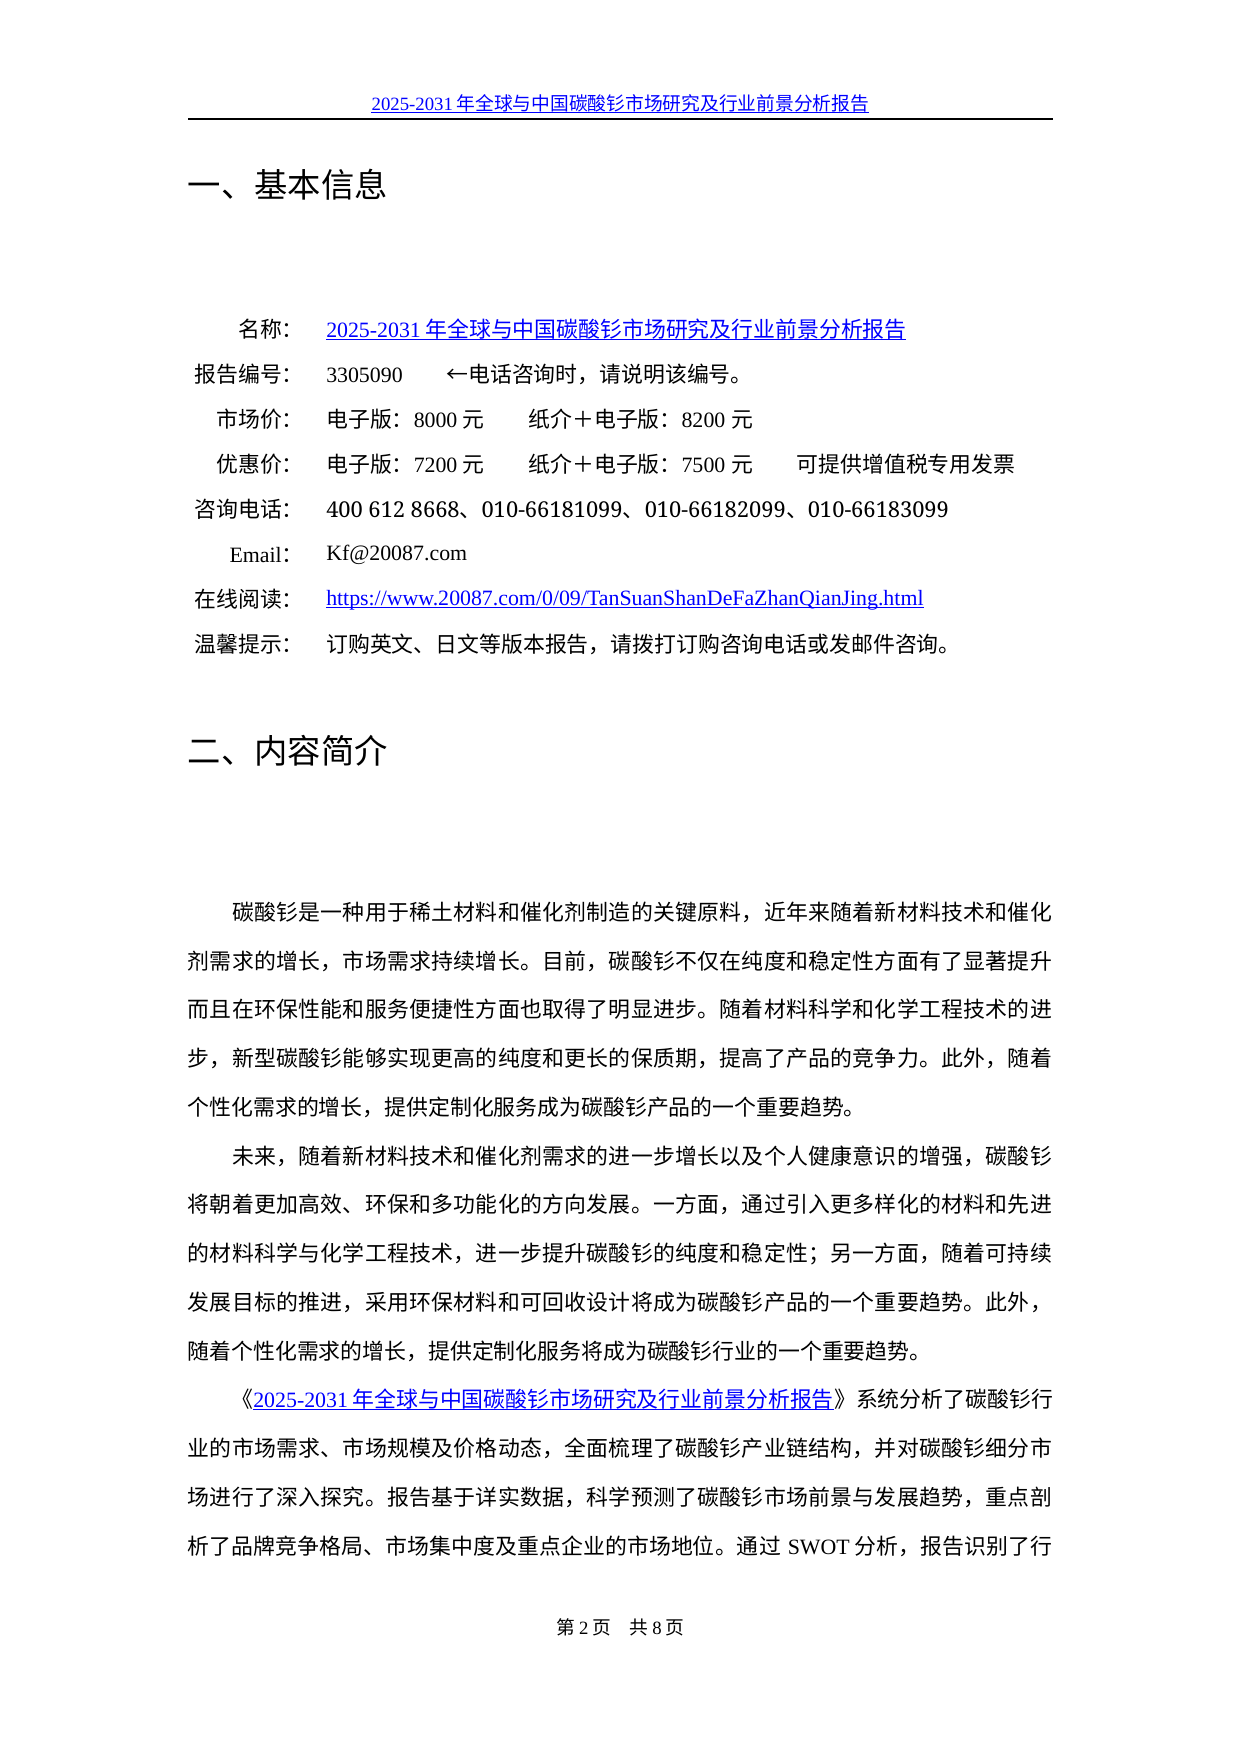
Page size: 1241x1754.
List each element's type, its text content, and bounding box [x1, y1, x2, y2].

table_cell 温馨提示： [167, 627, 315, 672]
table_header 2025-2031年全球与中国碳酸钐市场研究及行业前景分析报告 [315, 312, 1073, 357]
table_cell 优惠价： [167, 447, 315, 492]
table_cell 订购英文、日文等版本报告，请拨打订购咨询电话或发邮件咨询。 [315, 627, 1073, 672]
table_cell Kf@20087.com [315, 537, 1073, 582]
table_header 名称： [167, 312, 315, 357]
title 二、内容简介 [187, 717, 1053, 782]
title 一、基本信息 [187, 150, 1053, 215]
table_cell 报告编号： [167, 357, 315, 402]
table_cell 电子版：8000 元 纸介＋电子版：8200 元 [315, 402, 1073, 447]
table_cell 400 612 8668、010-66181099、010-66182099、010-66183099 [315, 492, 1073, 537]
table_cell Email： [167, 537, 315, 582]
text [187, 894, 1053, 1561]
table_cell 在线阅读： [167, 582, 315, 627]
table_cell 咨询电话： [167, 492, 315, 537]
table_cell 电子版：7200 元 纸介＋电子版：7500 元 可提供增值税专用发票 [315, 447, 1073, 492]
table_cell 市场价： [167, 402, 315, 447]
table_cell 3305090 ←电话咨询时，请说明该编号。 [315, 357, 1073, 402]
table_cell [315, 582, 1073, 627]
